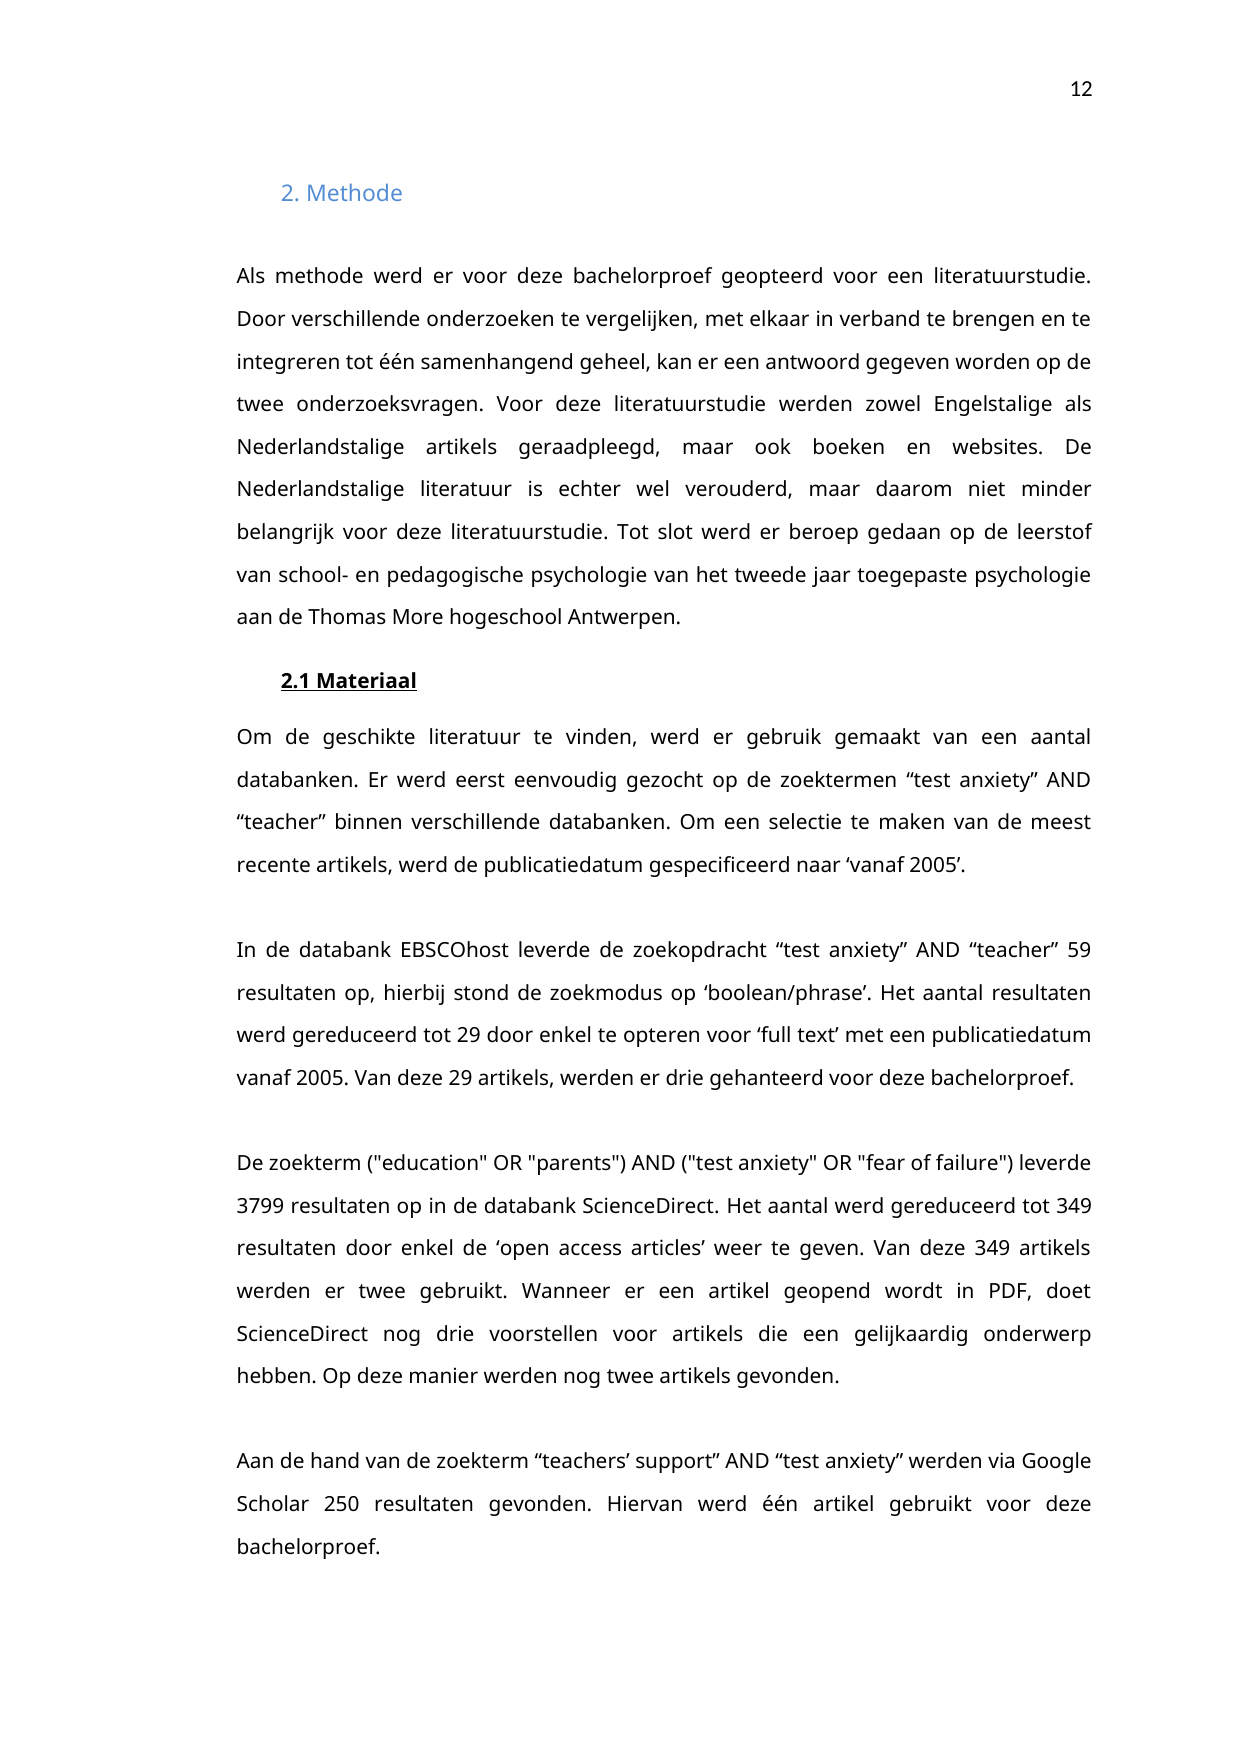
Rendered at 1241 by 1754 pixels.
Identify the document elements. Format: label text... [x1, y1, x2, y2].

text Aan de hand van de zoekterm “teachers’ support” AND “test anxiety” werden via Google Scholar 250 resultaten gevonden. Hiervan werd één artikel gebruikt voor deze bachelorproef. [236, 1447, 1092, 1560]
subtitle 2. Methode [281, 177, 1092, 208]
text In de databank EBSCOhost leverde de zoekopdracht “test anxiety” AND “teacher” 59 resultaten op, hierbij stond de zoekmodus op ‘boolean/phrase’. Het aantal resultaten werd gereduceerd tot 29 door enkel te opteren voor ‘full text’ met een publicatiedatum vanaf 2005. Van deze 29 artikels, werden er drie gehanteerd voor deze bachelorproef. [236, 935, 1092, 1092]
text Als methode werd er voor deze bachelorproef geopteerd voor een literatuurstudie. Door verschillende onderzoeken te vergelijken, met elkaar in verband te brengen en te integreren tot één samenhangend geheel, kan er een antwoord gegeven worden op de twee onderzoeksvragen. Voor deze literatuurstudie werden zowel Engelstalige als Nederlandstalige artikels geraadpleegd, maar ook boeken en websites. De Nederlandstalige literatuur is echter wel verouderd, maar daarom niet minder belangrijk voor deze literatuurstudie. Tot slot werd er beroep gedaan op de leerstof van school- en pedagogische psychologie van het tweede jaar toegepaste psychologie aan de Thomas More hogeschool Antwerpen. [236, 262, 1092, 631]
text De zoekterm ("education" OR "parents") AND ("test anxiety" OR "fear of failure") leverde 3799 resultaten op in de databank ScienceDirect. Het aantal werd gereduceerd tot 349 resultaten door enkel de ‘open access articles’ weer te geven. Van deze 349 artikels werden er twee gebruikt. Wanneer er een artikel geopend wordt in PDF, doet ScienceDirect nog drie voorstellen voor artikels die een gelijkaardig onderwerp hebben. Op deze manier werden nog twee artikels gevonden. [236, 1148, 1092, 1390]
subtitle 2.1 Materiaal [281, 666, 1092, 694]
text Om de geschikte literatuur te vinden, werd er gebruik gemaakt van een aantal databanken. Er werd eerst eenvoudig gezocht op de zoektermen “test anxiety” AND “teacher” binnen verschillende databanken. Om een selectie te maken van de meest recente artikels, werd de publicatiedatum gespecificeerd naar ‘vanaf 2005’. [236, 722, 1092, 878]
